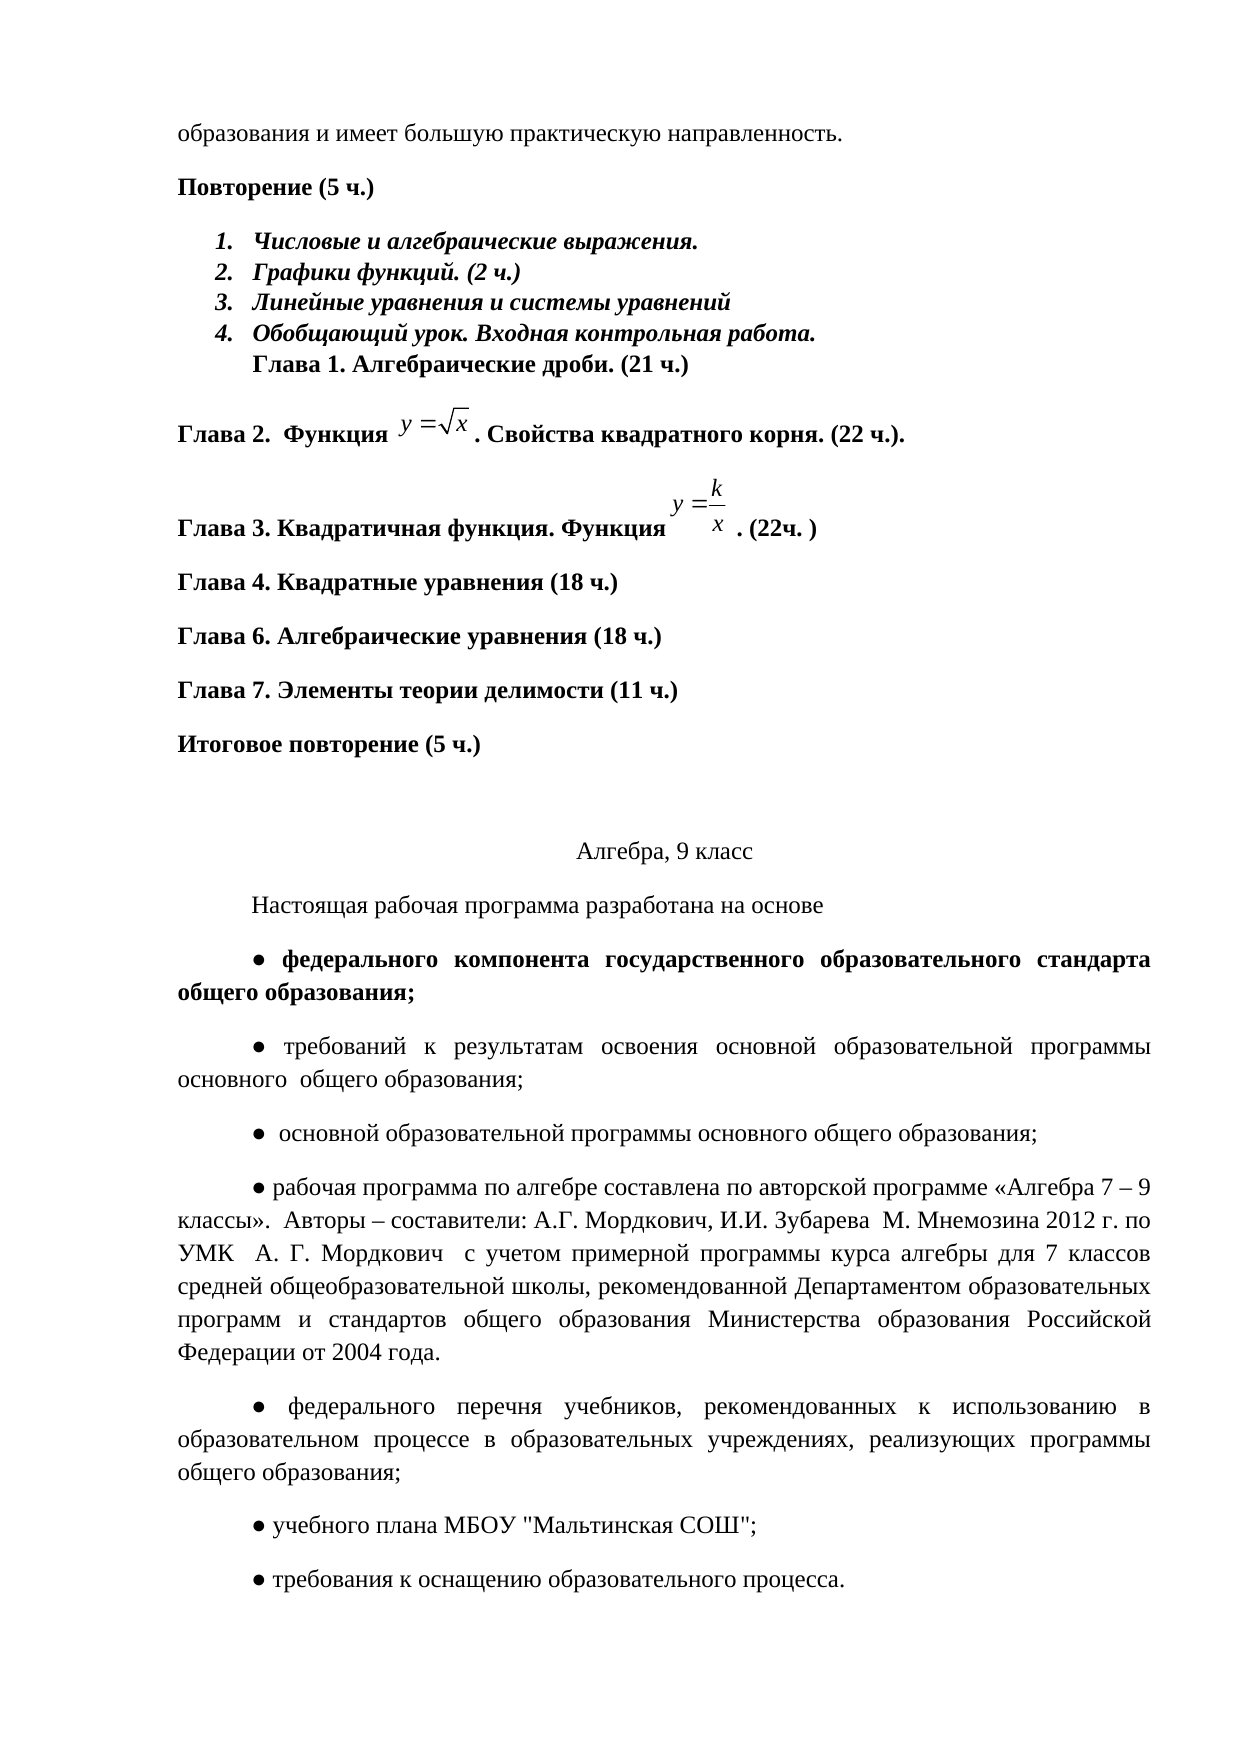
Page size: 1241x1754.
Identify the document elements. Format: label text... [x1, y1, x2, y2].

list Числовые и алгебраические выражения. [215, 226, 1152, 254]
text Глава 4. Квадратные уравнения (18 ч.) [177, 567, 1152, 596]
text Итоговое повторение (5 ч.) [177, 729, 1152, 757]
text ● учебного плана МБОУ "Мальтинская СОШ"; [177, 1511, 1152, 1539]
list Графики функций. (2 ч.) [215, 257, 1152, 285]
text Повторение (5 ч.) [177, 172, 1152, 201]
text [177, 118, 1152, 147]
text Настоящая рабочая программа разработана на основе [177, 890, 1152, 919]
text Глава 6. Алгебраические уравнения (18 ч.) [177, 621, 1152, 650]
text Глава 1. Алгебраические дроби. (21 ч.) [252, 349, 1152, 378]
text ● федерального перечня учебников, рекомендованных к использованию в образовательном процессе в образовательных учреждениях, реализующих программы общего образования; [177, 1391, 1152, 1486]
text Глава 7. Элементы теории делимости (11 ч.) [177, 675, 1152, 704]
list Линейные уравнения и системы уравнений [215, 287, 1152, 316]
text ● требования к оснащению образовательного процесса. [177, 1564, 1152, 1593]
text ● требований к результатам освоения основной образовательной программы основного общего образования; [177, 1031, 1152, 1093]
text Глава 3. Квадратичная функция. Функция . (22ч. ) [177, 473, 1152, 542]
text ● рабочая программа по алгебре составлена по авторской программе «Алгебра 7 – 9 классы». Авторы – составители: А.Г. Мордкович, И.И. Зубарева М. Мнемозина 2012 г. по УМК А. Г. Мордкович с учетом примерной программы курса алгебры для 7 классов средней общеобразовательной школы, рекомендованной Департаментом образовательных программ и стандартов общего образования Министерства образования Российской Федерации от 2004 года. [177, 1172, 1152, 1366]
list Обобщающий урок. Входная контрольная работа. [215, 318, 1152, 347]
text Глава 2. Функция . Свойства квадратного корня. (22 ч.). [177, 403, 1152, 447]
text Алгебра, 9 класс [177, 836, 1152, 865]
text ● федерального компонента государственного образовательного стандарта общего образования; [177, 944, 1152, 1006]
text ● основной образовательной программы основного общего образования; [177, 1118, 1152, 1147]
